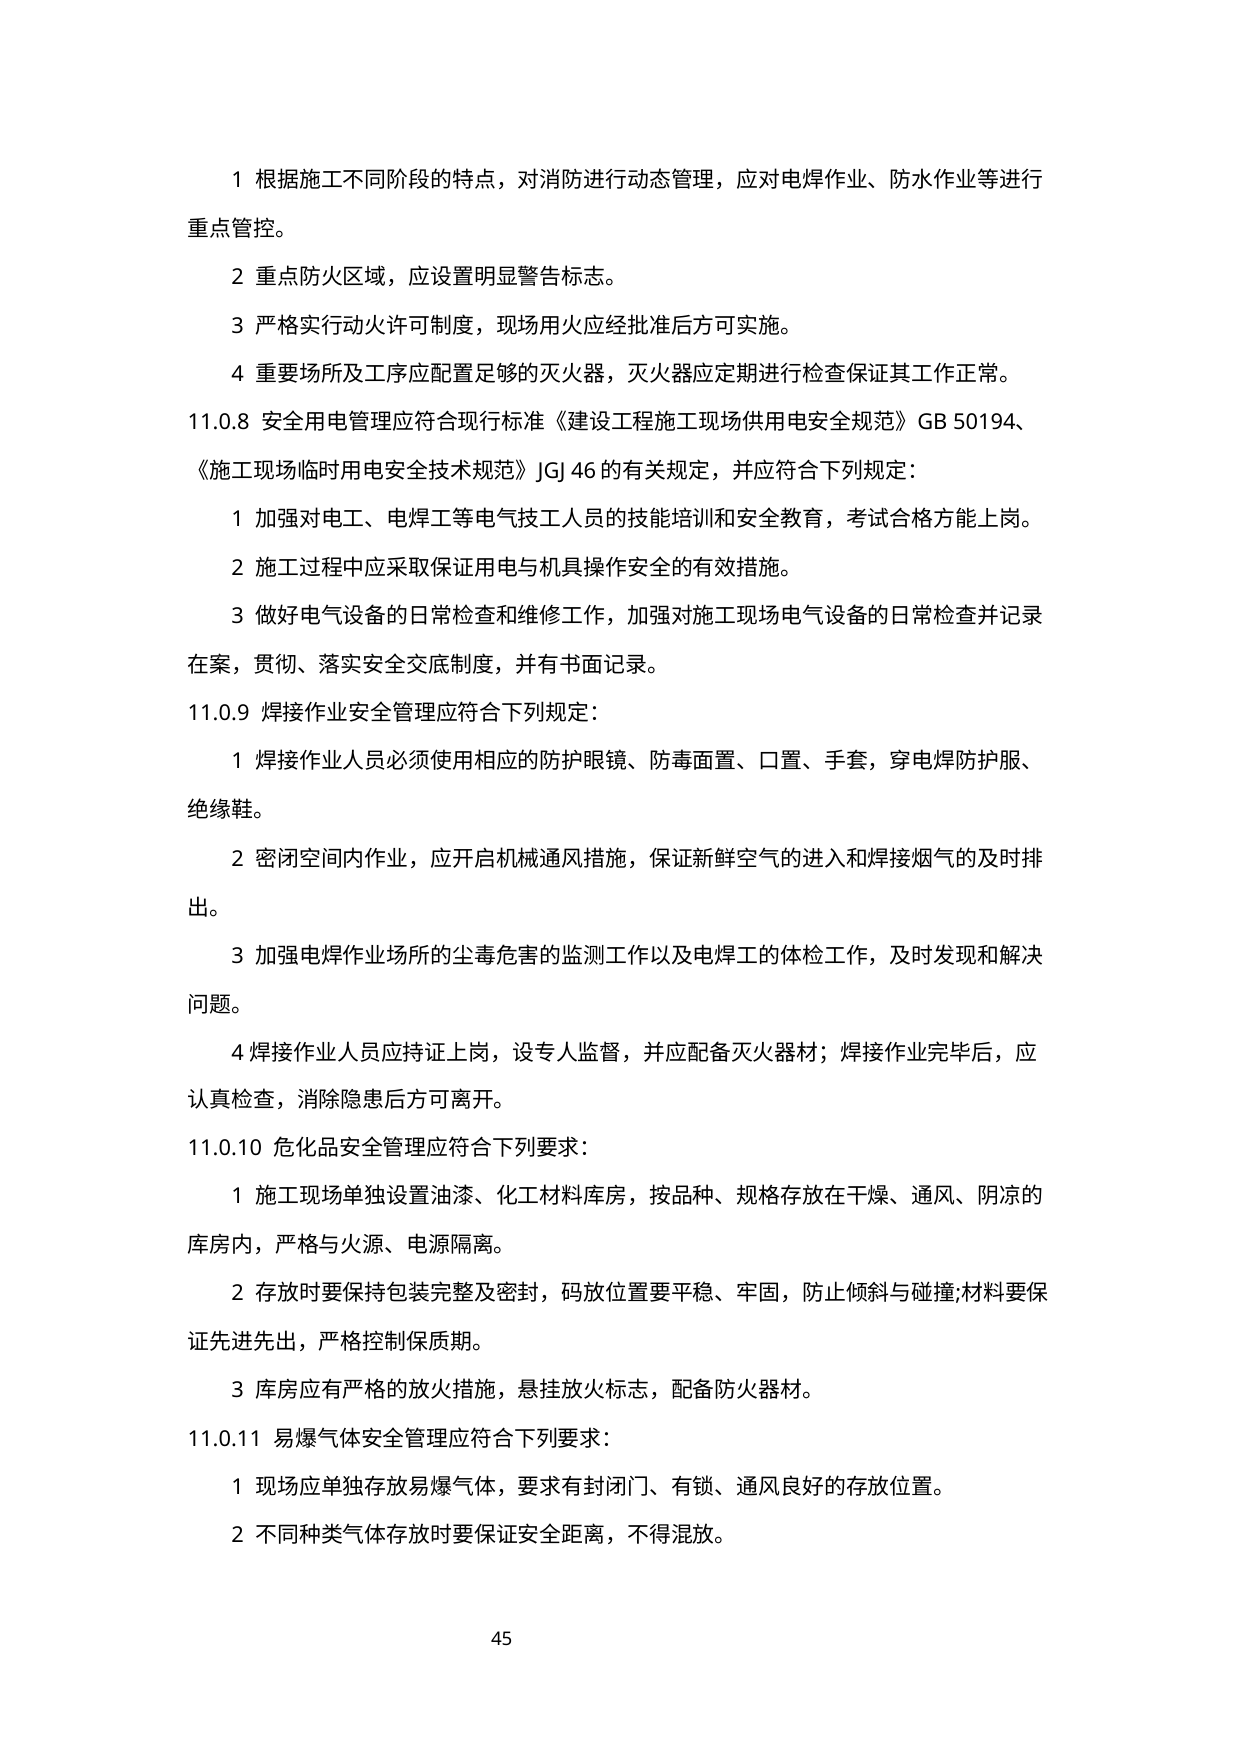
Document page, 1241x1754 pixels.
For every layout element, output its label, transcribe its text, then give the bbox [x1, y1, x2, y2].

text 2 密闭空间内作业，应开启机械通风措施，保证新鲜空气的进入和焊接烟气的及时排出。 [187, 840, 1053, 922]
text 2 重点防火区域，应设置明显警告标志。 [187, 259, 1053, 292]
text 4 焊接作业人员应持证上岗，设专人监督，并应配备灭火器材；焊接作业完毕后，应认真检查，消除隐患后方可离开。 [187, 1034, 1053, 1114]
text 1 加强对电工、电焊工等电气技工人员的技能培训和安全教育，考试合格方能上岗。 [187, 501, 1053, 534]
text 2 施工过程中应采取保证用电与机具操作安全的有效措施。 [187, 549, 1053, 582]
text 3 做好电气设备的日常检查和维修工作，加强对施工现场电气设备的日常检查并记录在案，贯彻、落实安全交底制度，并有书面记录。 [187, 598, 1053, 679]
text 11.0.9 焊接作业安全管理应符合下列规定： [187, 695, 1053, 727]
text 4 重要场所及工序应配置足够的灭火器，灭火器应定期进行检查保证其工作正常。 [187, 356, 1053, 388]
text 1 焊接作业人员必须使用相应的防护眼镜、防毒面置、口置、手套，穿电焊防护服、绝缘鞋。 [187, 743, 1053, 824]
text 3 严格实行动火许可制度，现场用火应经批准后方可实施。 [187, 307, 1053, 340]
text 1 根据施工不同阶段的特点，对消防进行动态管理，应对电焊作业、防水作业等进行重点管控。 [187, 162, 1053, 243]
text 3 加强电焊作业场所的尘毒危害的监测工作以及电焊工的体检工作，及时发现和解决问题。 [187, 937, 1053, 1019]
text 3 库房应有严格的放火措施，悬挂放火标志，配备防火器材。 [187, 1372, 1053, 1404]
text 2 不同种类气体存放时要保证安全距离，不得混放。 [187, 1517, 1053, 1549]
text 1 现场应单独存放易爆气体，要求有封闭门、有锁、通风良好的存放位置。 [187, 1469, 1053, 1501]
text 11.0.8 安全用电管理应符合现行标准《建设工程施工现场供用电安全规范》GB 50194、《施工现场临时用电安全技术规范》JGJ 46的有关规定，并应符合下列规定： [187, 404, 1053, 485]
text 11.0.11 易爆气体安全管理应符合下列要求： [187, 1420, 1053, 1453]
text 1 施工现场单独设置油漆、化工材料库房，按品种、规格存放在干燥、通风、阴凉的库房内，严格与火源、电源隔离。 [187, 1178, 1053, 1259]
text 11.0.10 危化品安全管理应符合下列要求： [187, 1129, 1053, 1162]
text 2 存放时要保持包装完整及密封，码放位置要平稳、牢固，防止倾斜与碰撞;材料要保证先进先出，严格控制保质期。 [187, 1275, 1053, 1356]
